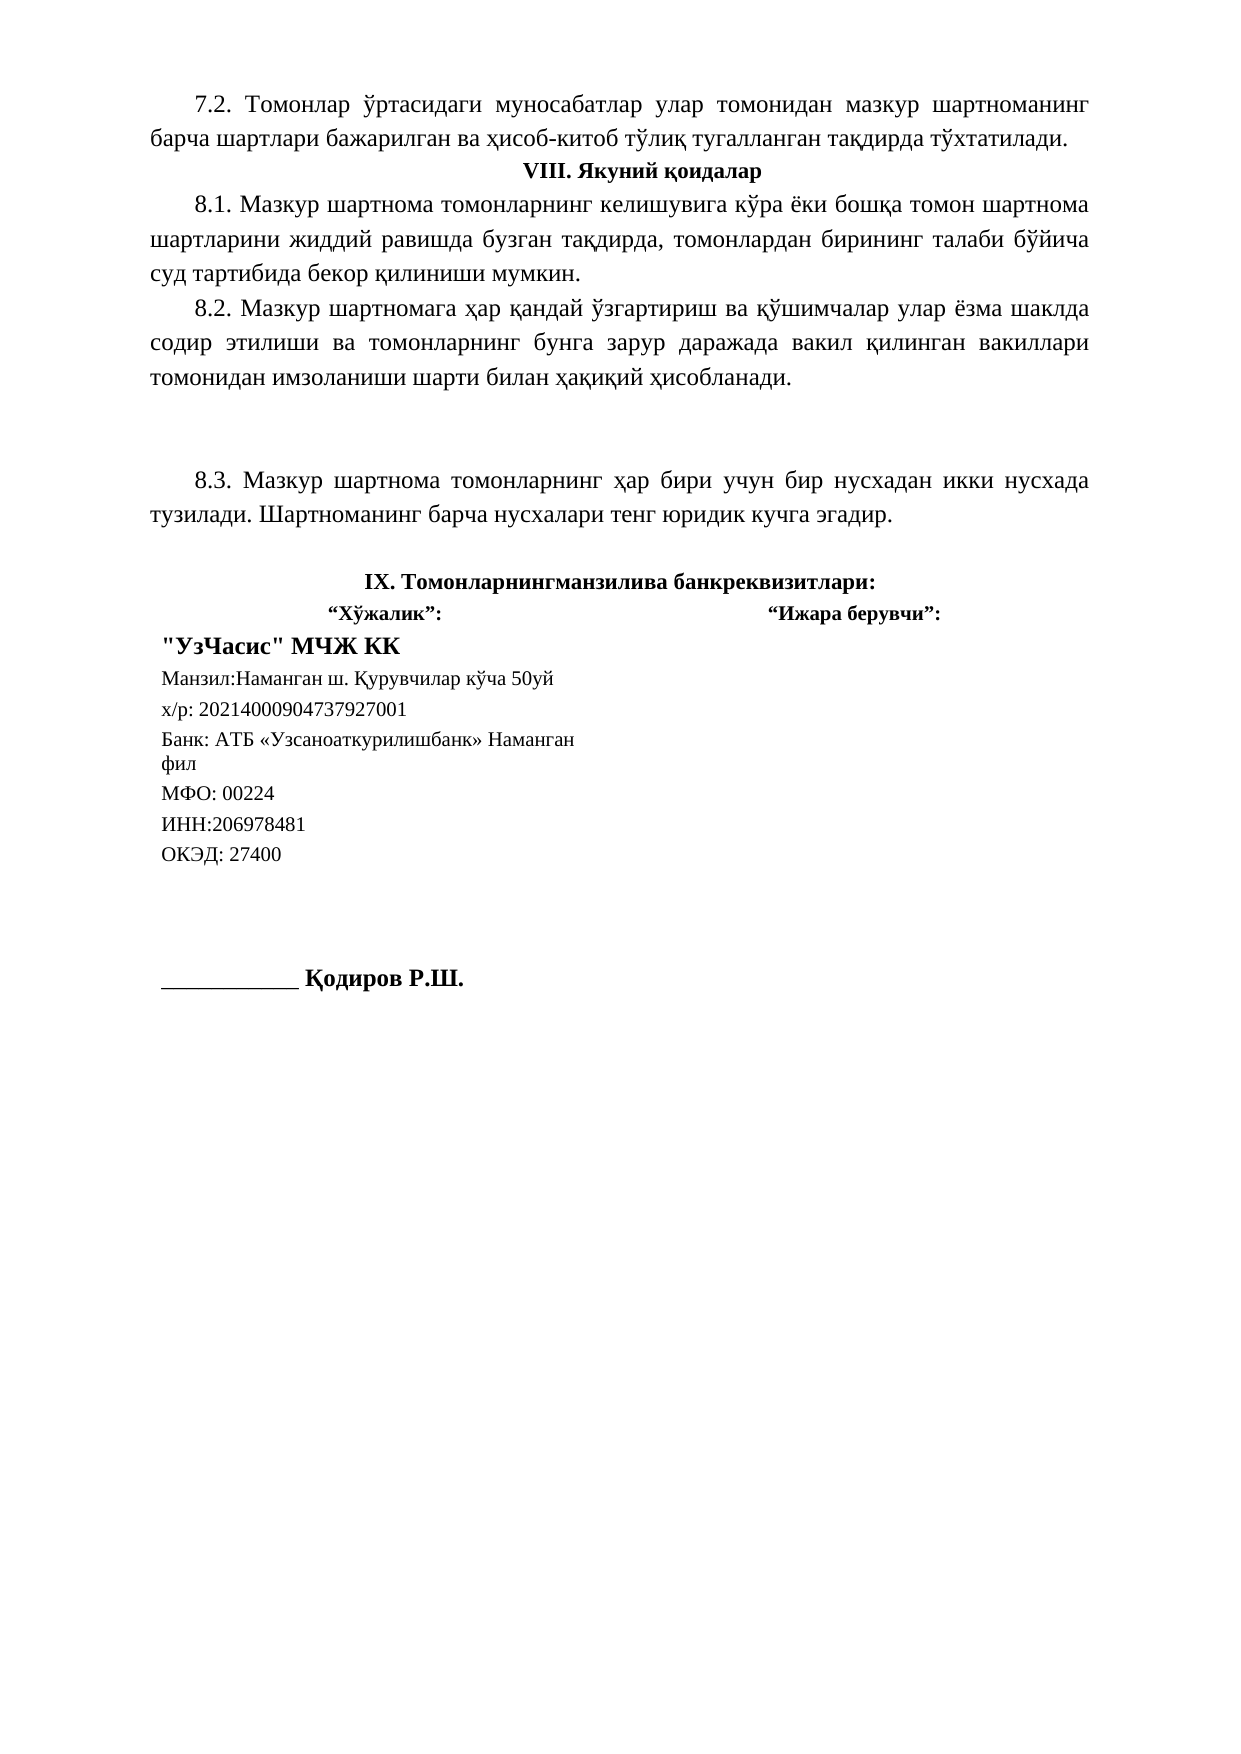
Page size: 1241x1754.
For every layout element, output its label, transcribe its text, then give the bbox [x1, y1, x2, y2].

text 8.2. Мазкур шартномага ҳар қандай ўзгартириш ва қўшимчалар улар ёзма шаклда содир этилиши ва томонларнинг бунга зарур даражада вакил қилинган вакиллари томонидан имзоланиши шарти билан ҳақиқий ҳисобланади. [150, 293, 1090, 390]
table_header “Хўжалик”: "УзЧасис" МЧЖ КК Манзил:Наманган ш. Қурувчилар кўча 50уй х/р: 20214000904737927001 Банк: АТБ «Узсаноаткурилишбанк» Наманган фил МФО: 00224 ИНН:206978481 ОКЭД: 27400 ___________ Қодиров Р.Ш. [150, 601, 619, 1028]
text 8.1. Мазкур шартнома томонларнинг келишувига кўра ёки бошқа томон шартнома шартларини жиддий равишда бузган тақдирда, томонлардан бирининг талаби бўйича суд тартибида бекор қилиниши мумкин. [150, 189, 1090, 287]
table_header “Ижара берувчи”: [620, 601, 1089, 1028]
text 7.2. Томонлар ўртасидаги муносабатлар улар томонидан мазкур шартноманинг барча шартлари бажарилган ва ҳисоб-китоб тўлиқ тугалланган тақдирда тўхтатилади. [150, 89, 1090, 152]
text VIII. Якуний қоидалар [150, 158, 1090, 184]
text 8.3. Мазкур шартнома томонларнинг ҳар бири учун бир нусхадан икки нусхада тузилади. Шартноманинг барча нусхалари тенг юридик кучга эгадир. [150, 465, 1090, 528]
text IX. Томонларнингманзилива банкреквизитлари: [150, 568, 1090, 595]
